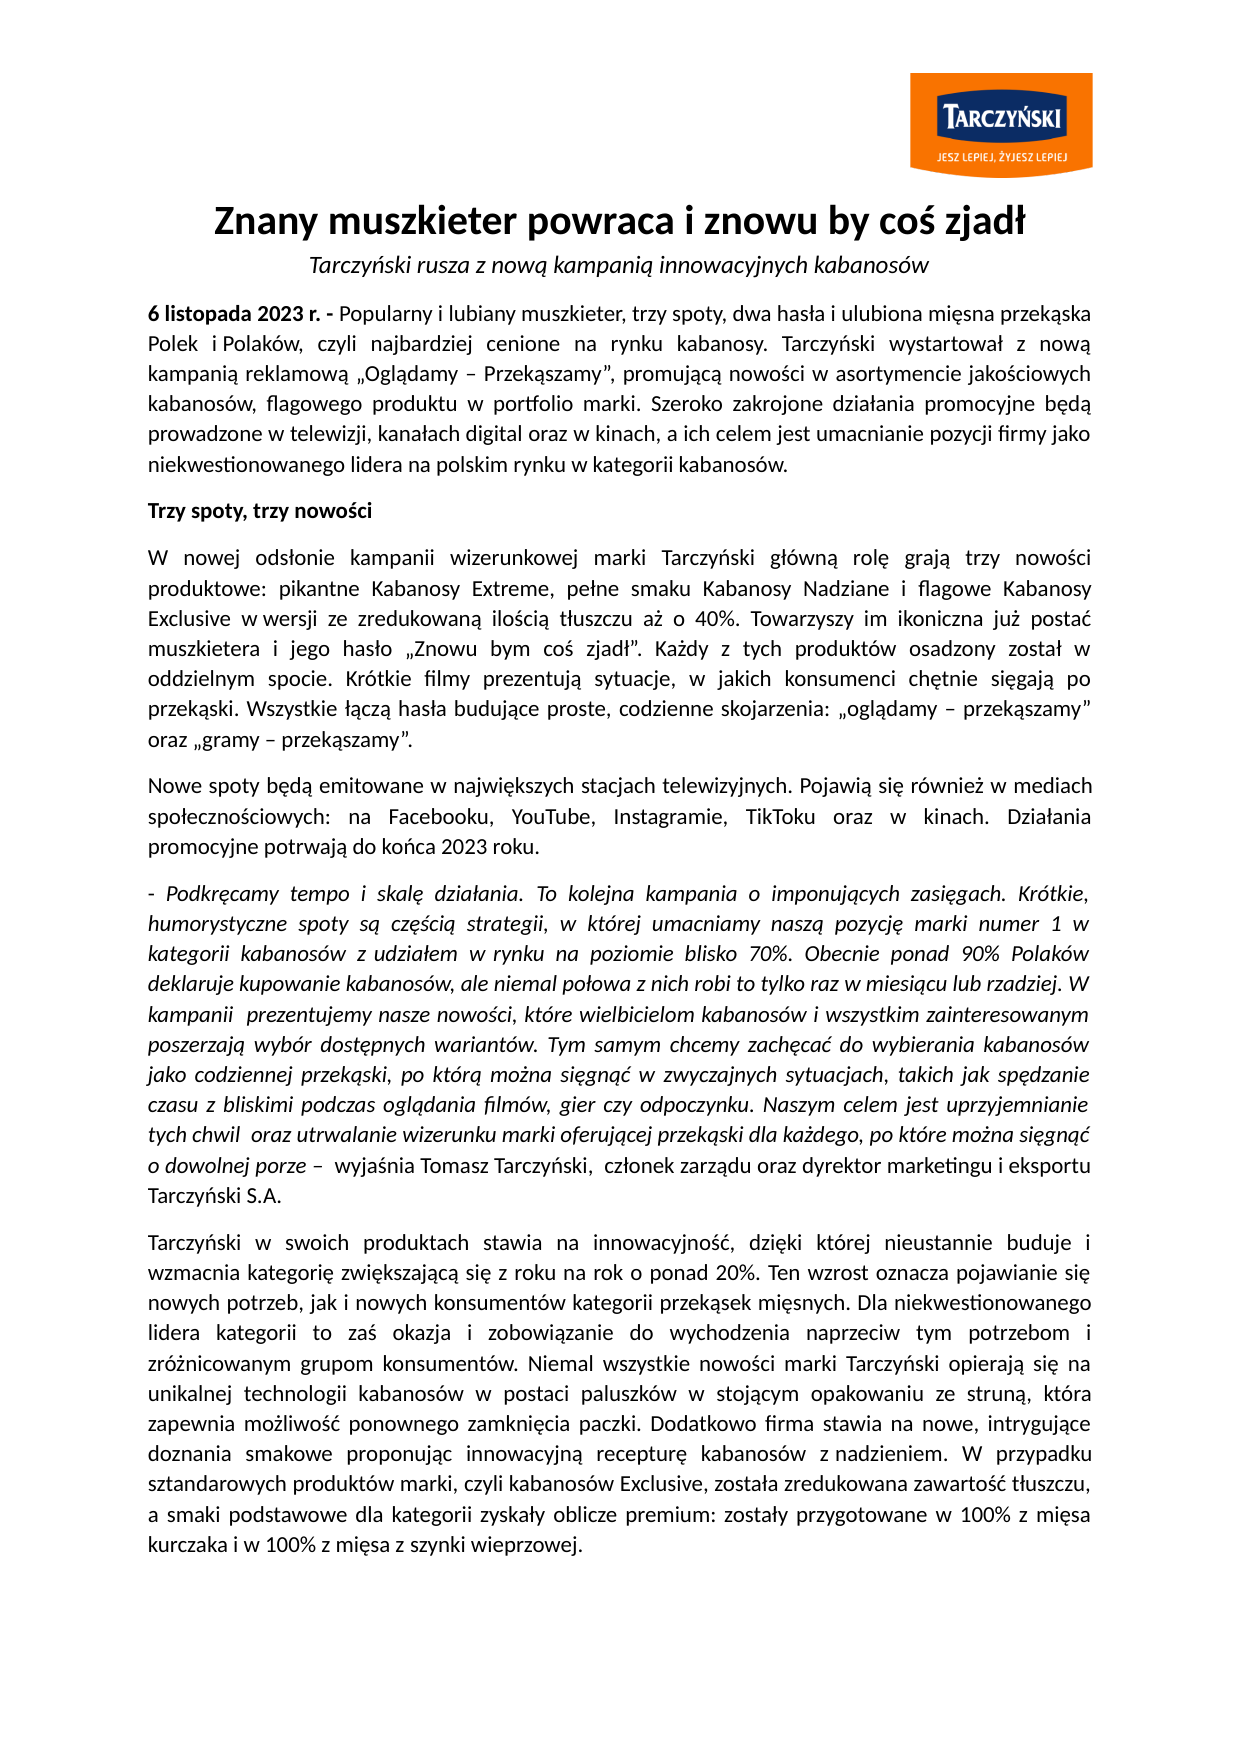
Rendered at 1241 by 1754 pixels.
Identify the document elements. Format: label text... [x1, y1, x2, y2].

text Tarczyński rusza z nową kampanią innowacyjnych kabanosów [148, 249, 1093, 280]
text Trzy spoty, trzy nowości [148, 497, 1093, 525]
picture [910, 73, 1093, 178]
text 6 listopada 2023 r. - Popularny i lubiany muszkieter, trzy spoty, dwa hasła i ulubiona mięsna przekąska Polek i Polaków, czyli najbardziej cenione na rynku kabanosy. Tarczyński wystartował z nową kampanią reklamową „Oglądamy – Przekąszamy”, promującą nowości w asortymencie jakościowych kabanosów, flagowego produktu w portfolio marki. Szeroko zakrojone działania promocyjne będą prowadzone w telewizji, kanałach digital oraz w kinach, a ich celem jest umacnianie pozycji firmy jako niekwestionowanego lidera na polskim rynku w kategorii kabanosów. [148, 299, 1093, 478]
text Znany muszkieter powraca i znowu by coś zjadł [148, 194, 1093, 245]
text Nowe spoty będą emitowane w największych stacjach telewizyjnych. Pojawią się również w mediach społecznościowych: na Facebooku, YouTube, Instagramie, TikToku oraz w kinach. Działania promocyjne potrwają do końca 2023 roku. [148, 772, 1093, 860]
text W nowej odsłonie kampanii wizerunkowej marki Tarczyński główną rolę grają trzy nowości produktowe: pikantne Kabanosy Extreme, pełne smaku Kabanosy Nadziane i flagowe Kabanosy Exclusive w wersji ze zredukowaną ilością tłuszczu aż o 40%. Towarzyszy im ikoniczna już postać muszkietera i jego hasło „Znowu bym coś zjadł”. Każdy z tych produktów osadzony został w oddzielnym spocie. Krótkie filmy prezentują sytuacje, w jakich konsumenci chętnie sięgają po przekąski. Wszystkie łączą hasła budujące proste, codzienne skojarzenia: „oglądamy – przekąszamy” oraz „gramy – przekąszamy”. [148, 543, 1093, 753]
text - Podkręcamy tempo i skalę działania. To kolejna kampania o imponujących zasięgach. Krótkie, humorystyczne spoty są częścią strategii, w której umacniamy naszą pozycję marki numer 1 w kategorii kabanosów z udziałem w rynku na poziomie blisko 70%. Obecnie ponad 90% Polaków deklaruje kupowanie kabanosów, ale niemal połowa z nich robi to tylko raz w miesiącu lub rzadziej. W kampanii prezentujemy nasze nowości, które wielbicielom kabanosów i wszystkim zainteresowanym poszerzają wybór dostępnych wariantów. Tym samym chcemy zachęcać do wybierania kabanosów jako codziennej przekąski, po którą można sięgnąć w zwyczajnych sytuacjach, takich jak spędzanie czasu z bliskimi podczas oglądania filmów, gier czy odpoczynku. Naszym celem jest uprzyjemnianie tych chwil oraz utrwalanie wizerunku marki oferującej przekąski dla każdego, po które można sięgnąć o dowolnej porze – wyjaśnia Tomasz Tarczyński, członek zarządu oraz dyrektor marketingu i eksportu Tarczyński S.A. [148, 879, 1093, 1209]
text Tarczyński w swoich produktach stawia na innowacyjność, dzięki której nieustannie buduje i wzmacnia kategorię zwiększającą się z roku na rok o ponad 20%. Ten wzrost oznacza pojawianie się nowych potrzeb, jak i nowych konsumentów kategorii przekąsek mięsnych. Dla niekwestionowanego lidera kategorii to zaś okazja i zobowiązanie do wychodzenia naprzeciw tym potrzebom i zróżnicowanym grupom konsumentów. Niemal wszystkie nowości marki Tarczyński opierają się na unikalnej technologii kabanosów w postaci paluszków w stojącym opakowaniu ze struną, która zapewnia możliwość ponownego zamknięcia paczki. Dodatkowo firma stawia na nowe, intrygujące doznania smakowe proponując innowacyjną recepturę kabanosów z nadzieniem. W przypadku sztandarowych produktów marki, czyli kabanosów Exclusive, została zredukowana zawartość tłuszczu, a smaki podstawowe dla kategorii zyskały oblicze premium: zostały przygotowane w 100% z mięsa kurczaka i w 100% z mięsa z szynki wieprzowej. [148, 1228, 1093, 1558]
